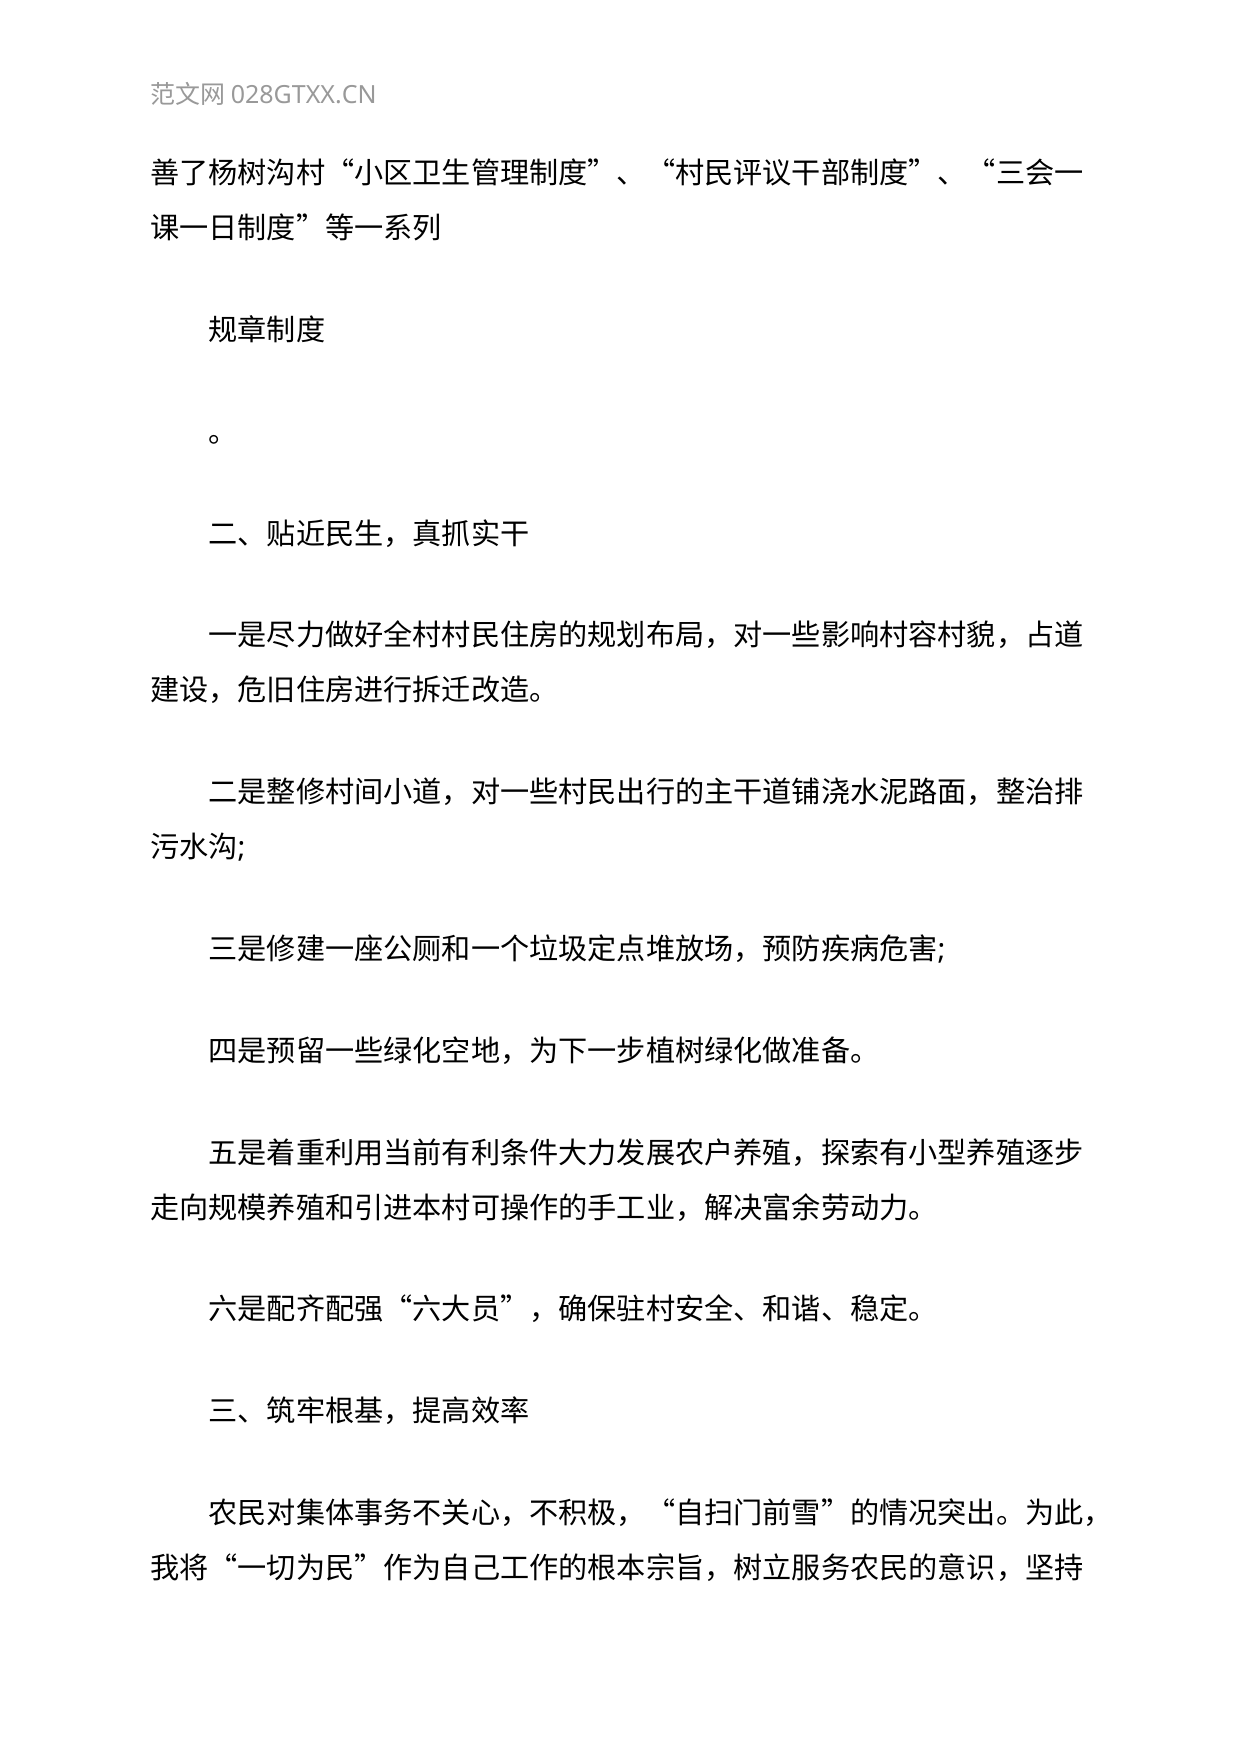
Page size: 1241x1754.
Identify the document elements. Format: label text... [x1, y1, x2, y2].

text 三是修建一座公厕和一个垃圾定点堆放场，预防疾病危害; [150, 926, 1090, 968]
text 规章制度 [150, 307, 1090, 349]
text 。 [150, 408, 1090, 451]
text 二、贴近民生，真抓实干 [150, 510, 1090, 552]
text 六是配齐配强“六大员”，确保驻村安全、和谐、稳定。 [150, 1286, 1090, 1328]
text 三、筑牢根基，提高效率 [150, 1388, 1090, 1430]
text 四是预留一些绿化空地，为下一步植树绿化做准备。 [150, 1027, 1090, 1070]
text 五是着重利用当前有利条件大力发展农户养殖，探索有小型养殖逐步走向规模养殖和引进本村可操作的手工业，解决富余劳动力。 [150, 1129, 1090, 1226]
text 二是整修村间小道，对一些村民出行的主干道铺浇水泥路面，整治排污水沟; [150, 769, 1090, 866]
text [150, 150, 1090, 247]
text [150, 1489, 1090, 1587]
text 一是尽力做好全村村民住房的规划布局，对一些影响村容村貌，占道建设，危旧住房进行拆迁改造。 [150, 612, 1090, 709]
